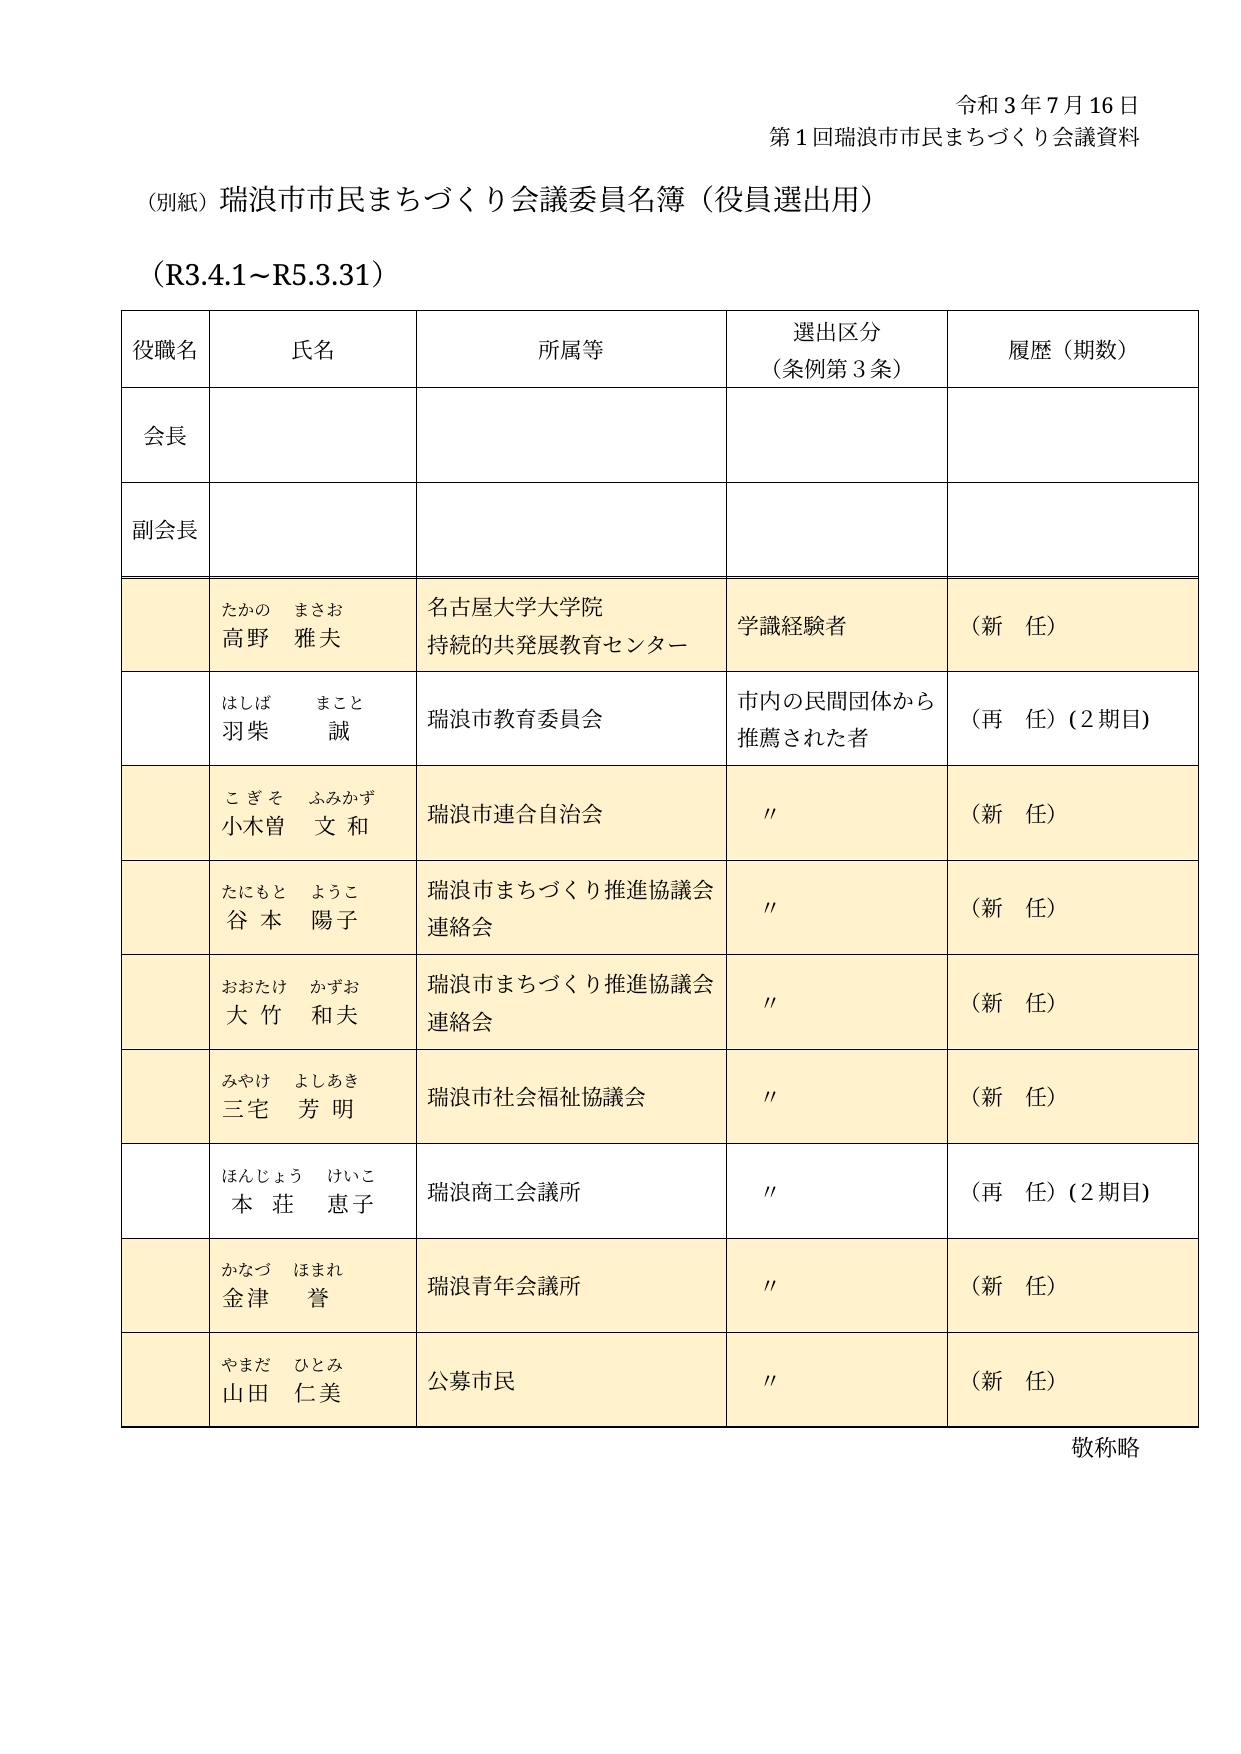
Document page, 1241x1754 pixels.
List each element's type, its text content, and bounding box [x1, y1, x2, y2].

table_cell （新 任） [948, 861, 1198, 954]
table_cell 〃 [727, 1144, 947, 1237]
table_cell [210, 388, 416, 482]
table_cell 瑞浪市まちづくり推進協議会連絡会 [417, 861, 726, 954]
table_cell （新 任） [948, 955, 1198, 1048]
table_cell [727, 483, 947, 576]
table_cell 瑞浪市まちづくり推進協議会連絡会 [417, 955, 726, 1048]
table_cell （新 任） [948, 1333, 1198, 1426]
table_cell [122, 1050, 209, 1143]
table_header 氏名 [210, 311, 416, 387]
table_cell 瑞浪商工会議所 [417, 1144, 726, 1237]
table_cell 〃 [727, 1333, 947, 1426]
table_header 選出区分 （条例第３条） [727, 311, 947, 387]
table_cell [122, 1333, 209, 1426]
table_cell [210, 1144, 416, 1237]
table_cell [417, 483, 726, 576]
table_cell [122, 672, 209, 765]
table_cell [122, 1144, 209, 1237]
table_cell 瑞浪市社会福祉協議会 [417, 1050, 726, 1143]
table_cell [210, 955, 416, 1048]
table_cell [122, 861, 209, 954]
table_cell 瑞浪市教育委員会 [417, 672, 726, 765]
table_cell [210, 766, 416, 859]
table_cell [210, 861, 416, 954]
table_cell 学識経験者 [727, 579, 947, 671]
table_cell 副会長 [122, 483, 209, 576]
table_cell [727, 388, 947, 482]
table_cell 〃 [727, 1050, 947, 1143]
table_cell [210, 483, 416, 576]
table_header 履歴（期数） [948, 311, 1198, 387]
table_cell 公募市民 [417, 1333, 726, 1426]
table_cell [210, 1239, 416, 1332]
table_cell [210, 1050, 416, 1143]
table_cell 名古屋大学大学院 持続的共発展教育センター [417, 579, 726, 671]
table_cell [948, 388, 1198, 482]
text （別紙）瑞浪市市民まちづくり会議委員名簿（役員選出用）（R3.4.1∼R5.3.31） [136, 160, 1140, 310]
table_cell 〃 [727, 766, 947, 859]
table_cell 瑞浪市連合自治会 [417, 766, 726, 859]
table_cell [417, 388, 726, 482]
table_cell （再 任）(２期目) [948, 1144, 1198, 1237]
table_cell [210, 672, 416, 765]
table_header 所属等 [417, 311, 726, 387]
table_cell [122, 955, 209, 1048]
table_cell 瑞浪青年会議所 [417, 1239, 726, 1332]
table_cell 会長 [122, 388, 209, 482]
table_header 役職名 [122, 311, 209, 387]
table_cell 〃 [727, 1239, 947, 1332]
table_cell [948, 483, 1198, 576]
table_cell [122, 766, 209, 859]
table_cell 〃 [727, 955, 947, 1048]
table_cell [122, 579, 209, 671]
table_cell （新 任） [948, 579, 1198, 671]
table_cell （新 任） [948, 1050, 1198, 1143]
table_cell （新 任） [948, 1239, 1198, 1332]
table_cell 市内の民間団体から推薦された者 [727, 672, 947, 765]
table_cell [210, 579, 416, 671]
table_cell [210, 1333, 416, 1426]
table_cell （再 任）(２期目) [948, 672, 1198, 765]
table_cell 〃 [727, 861, 947, 954]
table_cell （新 任） [948, 766, 1198, 859]
text 敬称略 [136, 1428, 1140, 1465]
table_cell [122, 1239, 209, 1332]
